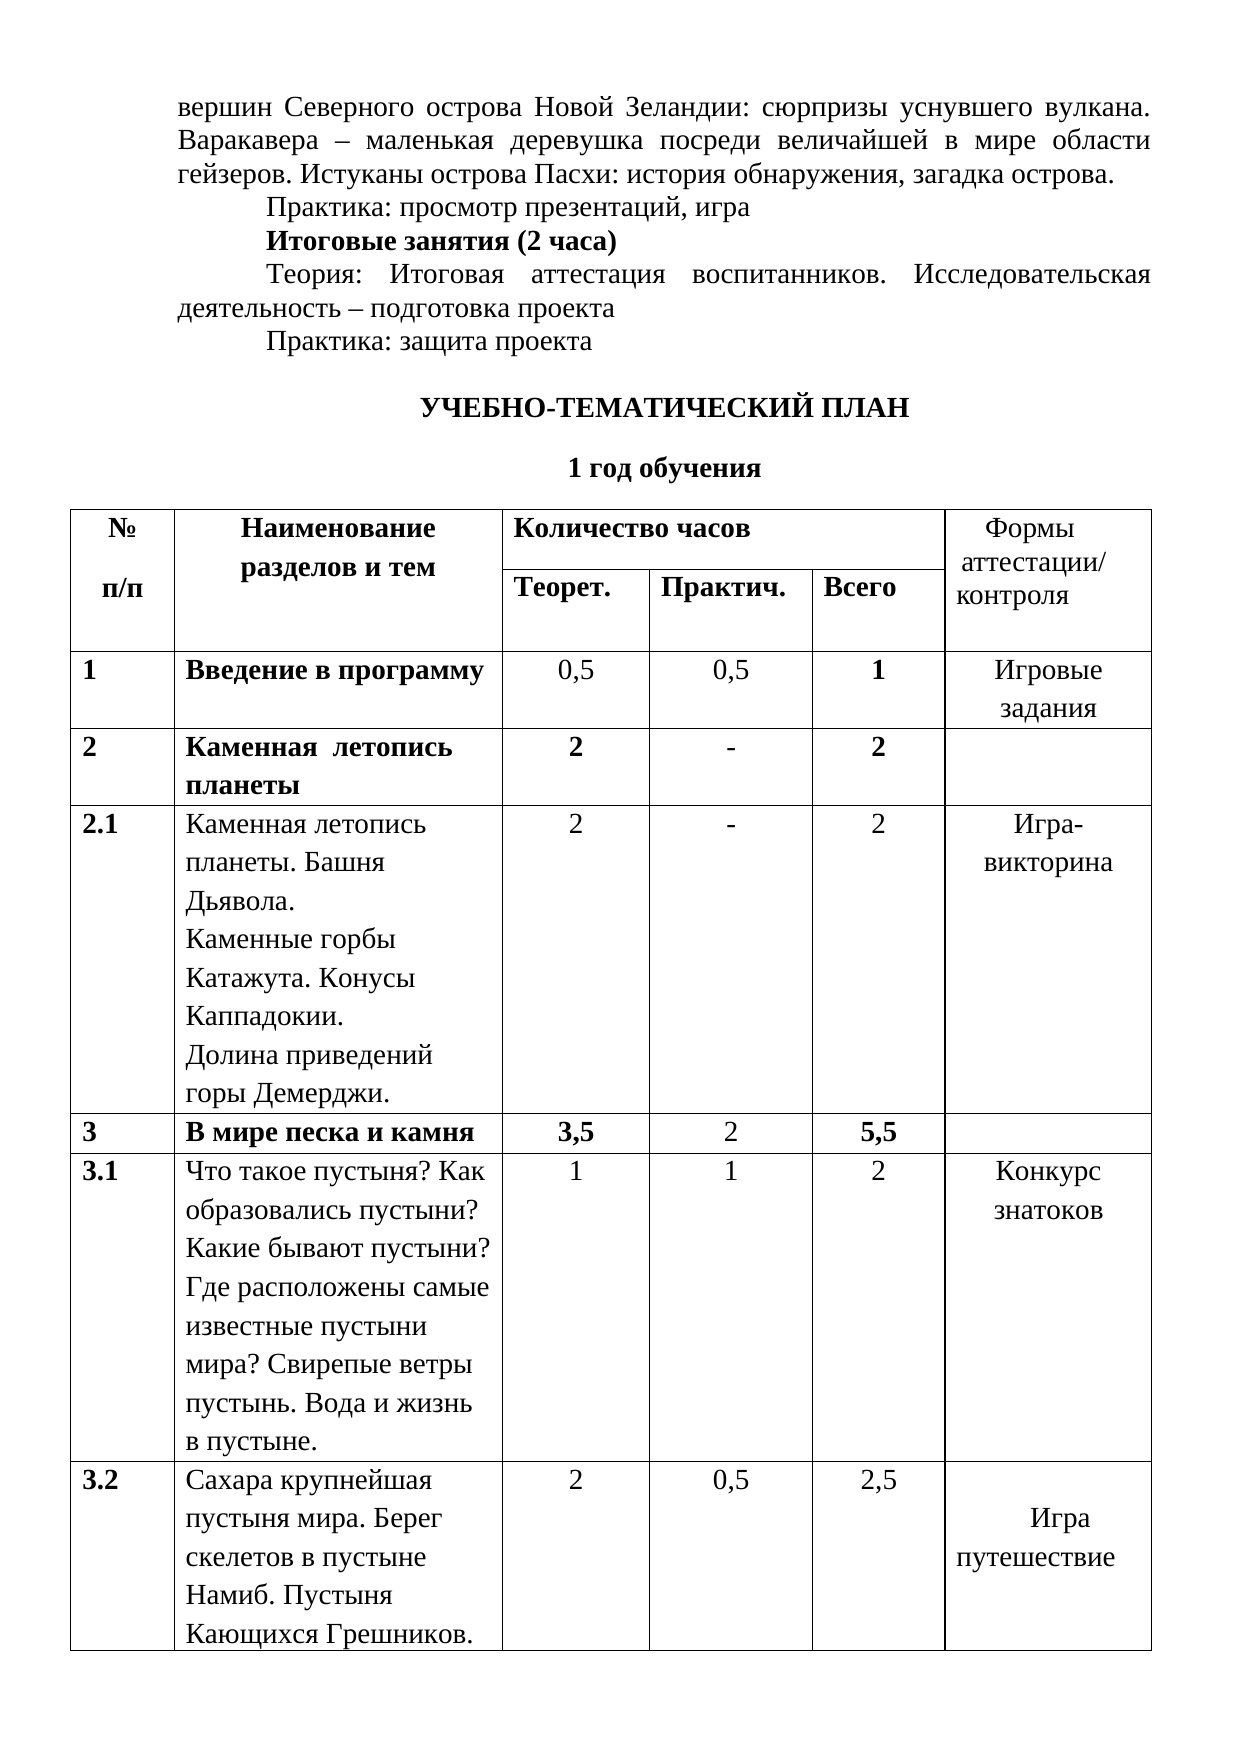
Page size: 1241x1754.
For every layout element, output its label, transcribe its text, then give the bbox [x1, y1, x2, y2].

table_cell 2 [503, 806, 649, 1113]
table_cell 2.1 [71, 806, 174, 1113]
text Практика: защита проекта [177, 323, 1152, 357]
table_cell Игра-викторина [946, 806, 1151, 1113]
table_cell 2 [650, 1114, 812, 1152]
table_cell 0,5 [503, 652, 649, 728]
table_header Наименование разделов и тем [175, 510, 502, 651]
table_cell 2 [503, 729, 649, 805]
table_cell Конкурс знатоков [946, 1154, 1151, 1461]
table_cell 2,5 [813, 1462, 944, 1649]
table_cell 3,5 [503, 1114, 649, 1152]
table_cell В мире песка и камня [175, 1114, 502, 1152]
table_cell - [650, 806, 812, 1113]
table_cell 5,5 [813, 1114, 944, 1152]
table_cell [946, 729, 1151, 805]
text 1 год обучения [177, 450, 1152, 483]
table_cell 3.1 [71, 1154, 174, 1461]
text Итоговые занятия (2 часа) [177, 223, 1152, 256]
table_cell 1 [650, 1154, 812, 1461]
table_cell 2 [503, 1462, 649, 1649]
table_cell - [650, 729, 812, 805]
table_cell Игровые задания [946, 652, 1151, 728]
table_cell 2 [71, 729, 174, 805]
table_header Формы аттестации/ контроля [946, 510, 1151, 651]
table_cell 3.2 [71, 1462, 174, 1649]
text Теория: Итоговая аттестация воспитанников. Исследовательская деятельность – подготовка проекта [177, 256, 1152, 323]
table_cell 1 [71, 652, 174, 728]
table_header Количество часов [503, 510, 944, 568]
text УЧЕБНО-ТЕМАТИЧЕСКИЙ ПЛАН [177, 391, 1152, 424]
table_cell 0,5 [650, 652, 812, 728]
table_cell Всего [813, 570, 944, 651]
table_header № п/п [71, 510, 174, 651]
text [177, 89, 1152, 189]
table_cell 2 [813, 729, 944, 805]
table_cell [946, 1114, 1151, 1152]
table_cell Теорет. [503, 570, 649, 651]
table_cell Игра путешествие [946, 1462, 1151, 1649]
table_cell 2 [813, 1154, 944, 1461]
text Практика: просмотр презентаций, игра [177, 189, 1152, 223]
table_cell 1 [503, 1154, 649, 1461]
table_cell Введение в программу [175, 652, 502, 728]
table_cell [175, 1462, 502, 1649]
table_cell 2 [813, 806, 944, 1113]
table_cell Что такое пустыня? Как образовались пустыни? Какие бывают пустыни? Где расположены самые известные пустыни мира? Свирепые ветры пустынь. Вода и жизнь в пустыне. [175, 1154, 502, 1461]
table_cell 3 [71, 1114, 174, 1152]
table_cell Каменная летопись планеты. Башня Дьявола. Каменные горбы Катажута. Конусы Каппадокии. Долина приведений горы Демерджи. [175, 806, 502, 1113]
table_cell Каменная летопись планеты [175, 729, 502, 805]
table_cell Практич. [650, 570, 812, 651]
table_cell 1 [813, 652, 944, 728]
table_cell 0,5 [650, 1462, 812, 1649]
